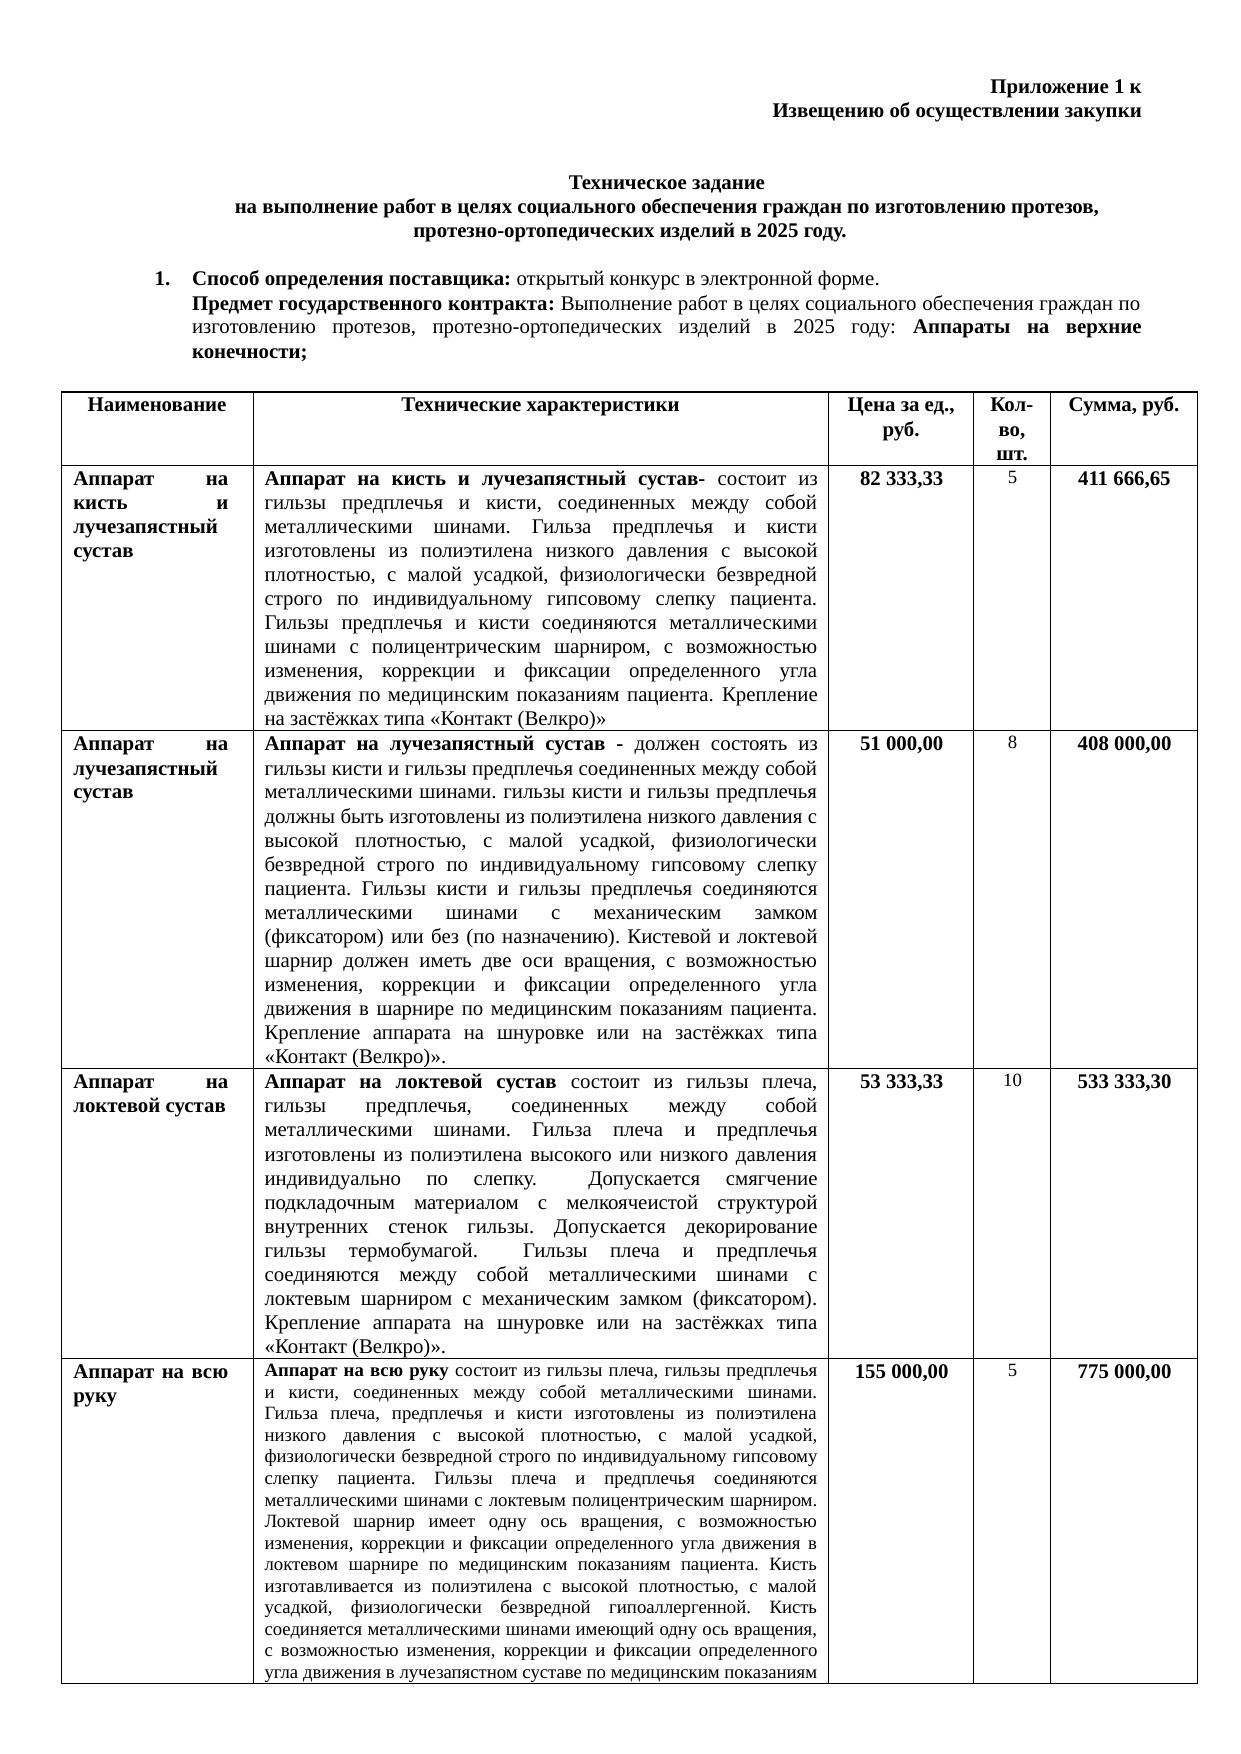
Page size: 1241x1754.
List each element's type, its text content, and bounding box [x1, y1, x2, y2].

table_cell Аппарат на кисть и лучезапястный сустав- состоит из гильзы предплечья и кисти, соединенных между собой металлическими шинами. Гильза предплечья и кисти изготовлены из полиэтилена низкого давления с высокой плотностью, с малой усадкой, физиологически безвредной строго по индивидуальному гипсовому слепку пациента. Гильзы предплечья и кисти соединяются металлическими шинами с полицентрическим шарниром, с возможностью изменения, коррекции и фиксации определенного угла движения по медицинским показаниям пациента. Крепление на застёжках типа «Контакт (Велкро)» [254, 466, 828, 730]
table_cell 8 [974, 731, 1050, 1068]
text Техническое задание [118, 170, 1142, 194]
table_cell Аппарат на кисть и лучезапястный сустав [62, 466, 253, 730]
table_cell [254, 1359, 828, 1682]
table_cell Аппарат на лучезапястный сустав [62, 731, 253, 1068]
table_cell 533 333,30 [1051, 1069, 1197, 1358]
table_cell 53 333,33 [829, 1069, 973, 1358]
text Извещению об осуществлении закупки [118, 98, 1142, 122]
table_cell 775 000,00 [1051, 1359, 1197, 1682]
table_cell 5 [974, 466, 1050, 730]
table_cell Аппарат на лучезапястный сустав - должен состоять из гильзы кисти и гильзы предплечья соединенных между собой металлическими шинами. гильзы кисти и гильзы предплечья должны быть изготовлены из полиэтилена низкого давления с высокой плотностью, с малой усадкой, физиологически безвредной строго по индивидуальному гипсовому слепку пациента. Гильзы кисти и гильзы предплечья соединяются металлическими шинами с механическим замком (фиксатором) или без (по назначению). Кистевой и локтевой шарнир должен иметь две оси вращения, с возможностью изменения, коррекции и фиксации определенного угла движения в шарнире по медицинским показаниям пациента. Крепление аппарата на шнуровке или на застёжках типа «Контакт (Велкро)». [254, 731, 828, 1068]
table_cell Аппарат на локтевой сустав [62, 1069, 253, 1358]
text Приложение 1 к [118, 74, 1142, 98]
table_cell 10 [974, 1069, 1050, 1358]
text Предмет государственного контракта: Выполнение работ в целях социального обеспечения граждан по изготовлению протезов, протезно-ортопедических изделий в 2025 году: Аппараты на верхние конечности; [192, 290, 1142, 363]
table_header Цена за ед., руб. [829, 393, 973, 464]
table_cell 51 000,00 [829, 731, 973, 1068]
table_header Технические характеристики [254, 393, 828, 464]
table_header Наименование [62, 393, 253, 464]
table_cell 5 [974, 1359, 1050, 1682]
table_cell 82 333,33 [829, 466, 973, 730]
table_cell Аппарат на всю руку [62, 1359, 253, 1682]
table_cell 155 000,00 [829, 1359, 973, 1682]
table_header Кол-во, шт. [974, 393, 1050, 464]
text на выполнение работ в целях социального обеспечения граждан по изготовлению протезов, протезно-ортопедических изделий в 2025 году. [118, 194, 1142, 242]
table_header Сумма, руб. [1051, 393, 1197, 464]
table_cell 411 666,65 [1051, 466, 1197, 730]
table_cell Аппарат на локтевой сустав состоит из гильзы плеча, гильзы предплечья, соединенных между собой металлическими шинами. Гильза плеча и предплечья изготовлены из полиэтилена высокого или низкого давления индивидуально по слепку. Допускается смягчение подкладочным материалом с мелкоячеистой структурой внутренних стенок гильзы. Допускается декорирование гильзы термобумагой. Гильзы плеча и предплечья соединяются между собой металлическими шинами с локтевым шарниром с механическим замком (фиксатором). Крепление аппарата на шнуровке или на застёжках типа «Контакт (Велкро)». [254, 1069, 828, 1358]
table_cell 408 000,00 [1051, 731, 1197, 1068]
list Способ определения поставщика: открытый конкурс в электронной форме. [154, 266, 1142, 290]
